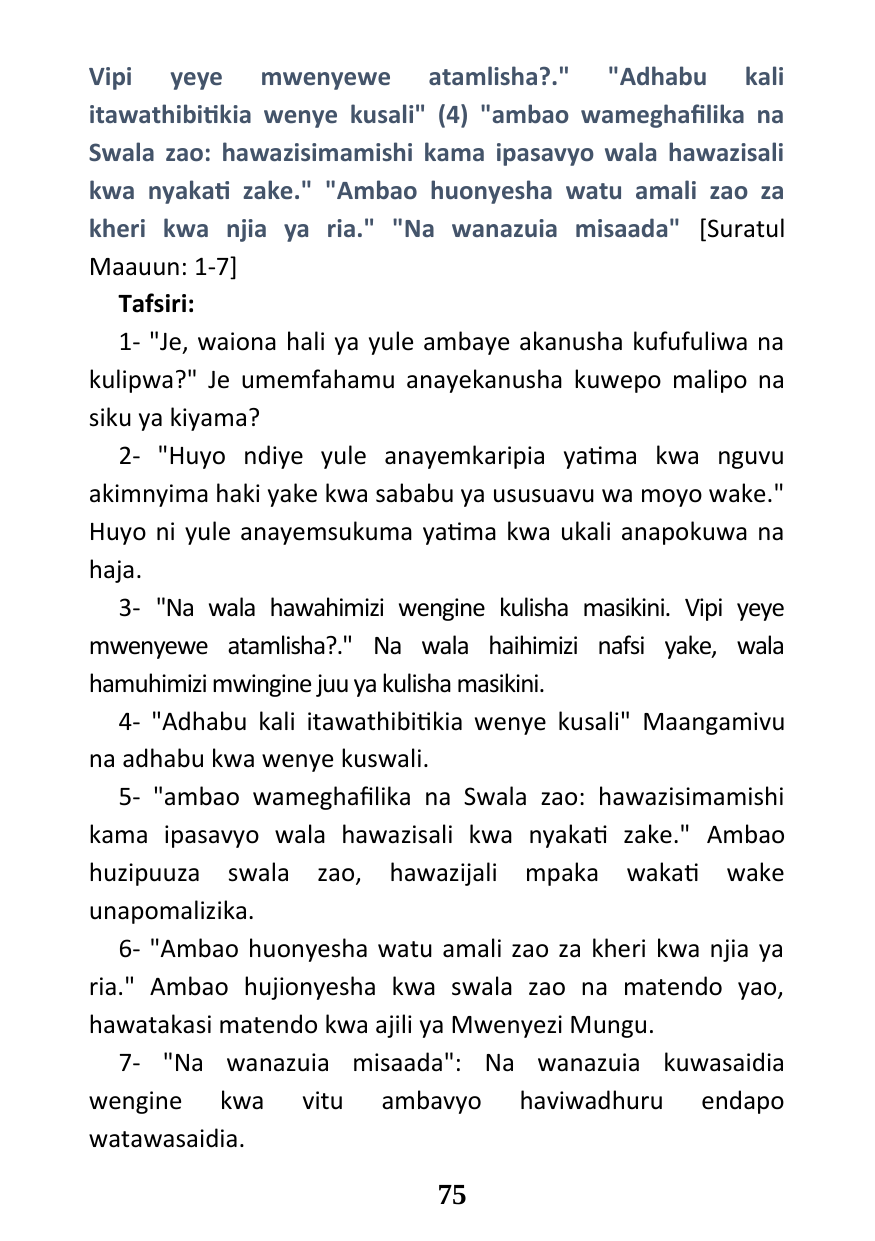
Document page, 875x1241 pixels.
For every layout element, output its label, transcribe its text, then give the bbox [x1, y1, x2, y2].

text 7- "Na wanazuia misaada": Na wanazuia kuwasaidia wengine kwa vitu ambavyo haviwadhuru endapo watawasaidia. [89, 1045, 785, 1154]
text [89, 59, 785, 282]
text Tafsiri: [89, 287, 785, 319]
text 1- "Je, waiona hali ya yule ambaye akanusha kufufuliwa na kulipwa?" Je umemfahamu anayekanusha kuwepo malipo na siku ya kiyama? [89, 324, 785, 433]
text 4- "Adhabu kali itawathibitikia wenye kusali" Maangamivu na adhabu kwa wenye kuswali. [89, 704, 785, 774]
text 2- "Huyo ndiye yule anayemkaripia yatima kwa nguvu akimnyima haki yake kwa sababu ya ususuavu wa moyo wake." Huyo ni yule anayemsukuma yatima kwa ukali anapokuwa na haja. [89, 438, 785, 585]
text 5- "ambao wameghafilika na Swala zao: hawazisimamishi kama ipasavyo wala hawazisali kwa nyakati zake." Ambao huzipuuza swala zao, hawazijali mpaka wakati wake unapomalizika. [89, 779, 785, 926]
text 3- "Na wala hawahimizi wengine kulisha masikini. Vipi yeye mwenyewe atamlisha?." Na wala haihimizi nafsi yake, wala hamuhimizi mwingine juu ya kulisha masikini. [89, 590, 785, 699]
text 6- "Ambao huonyesha watu amali zao za kheri kwa njia ya ria." Ambao hujionyesha kwa swala zao na matendo yao, hawatakasi matendo kwa ajili ya Mwenyezi Mungu. [89, 931, 785, 1040]
